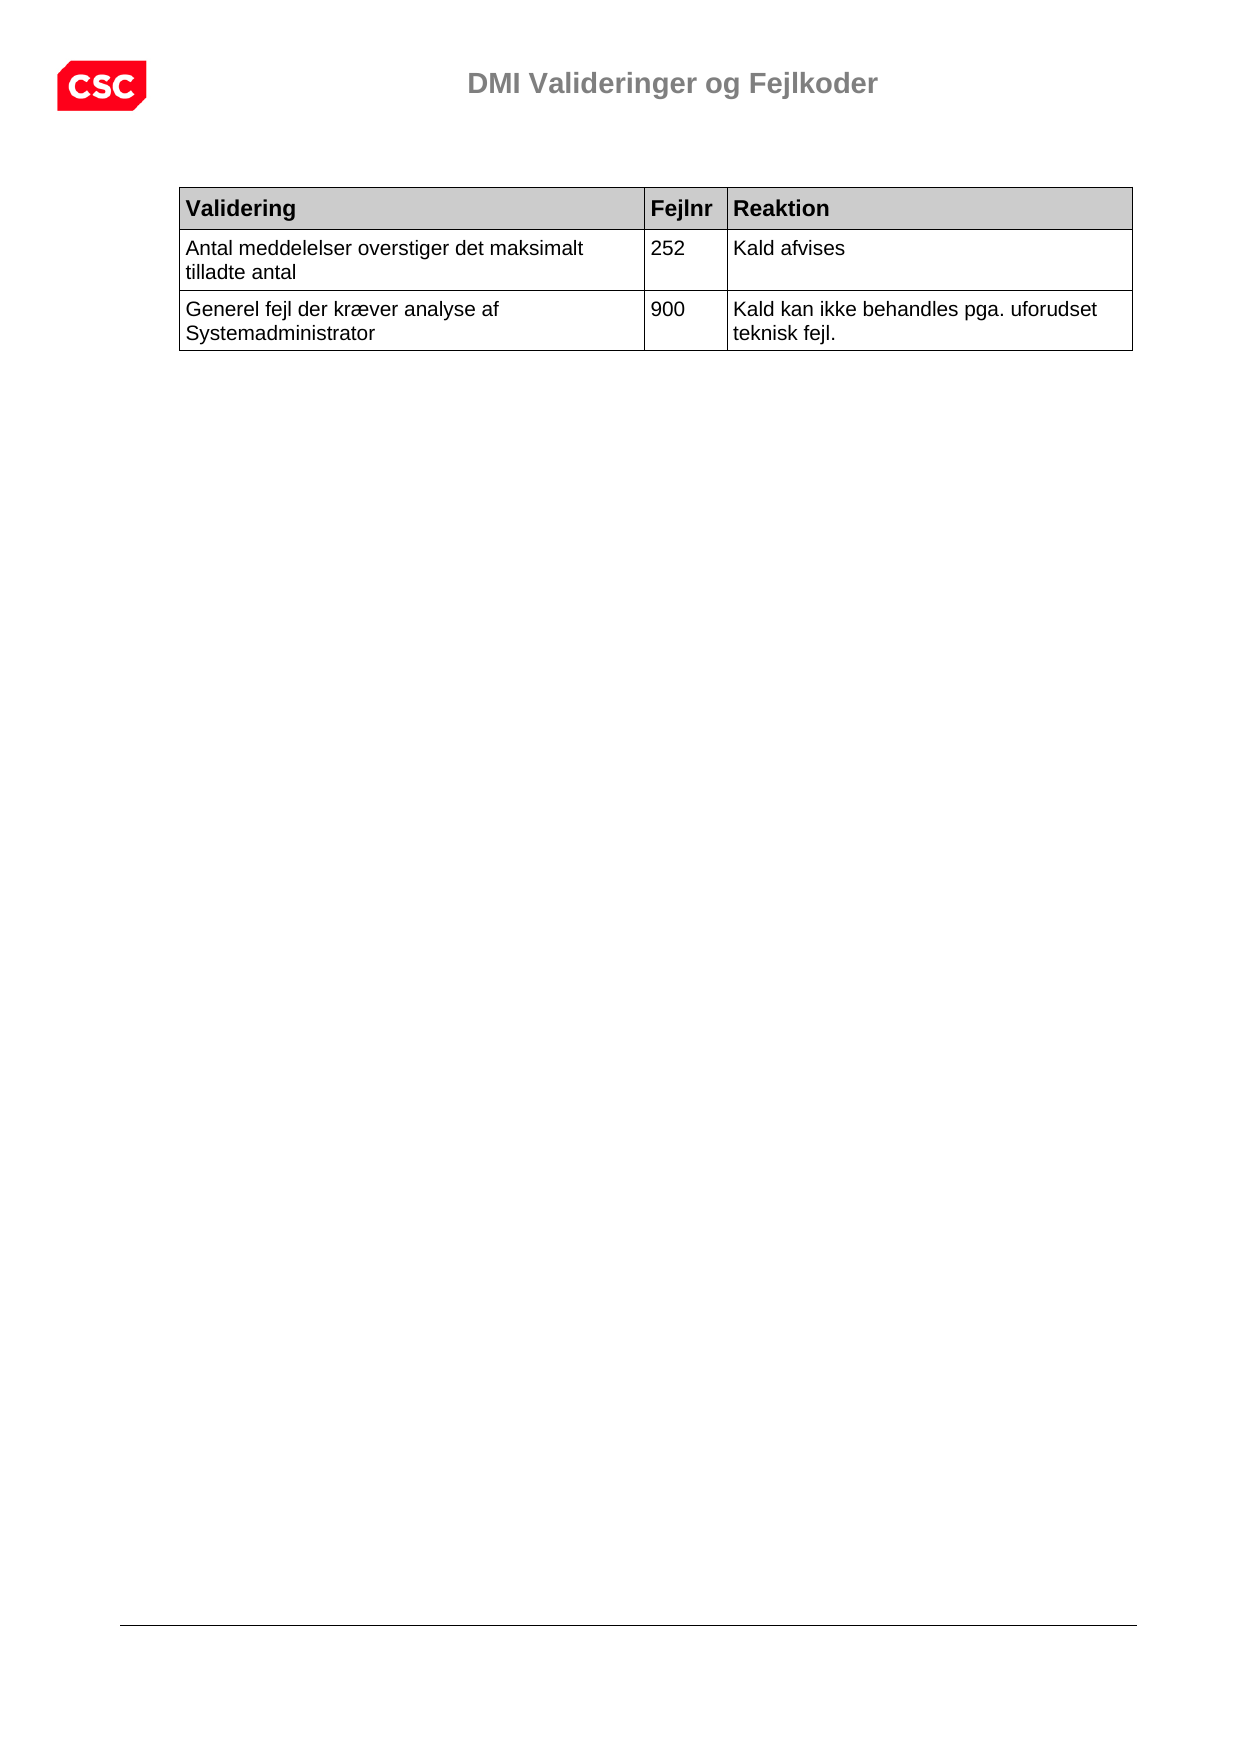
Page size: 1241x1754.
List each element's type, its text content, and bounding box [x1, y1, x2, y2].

table_cell Kald afvises [728, 230, 1132, 289]
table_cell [180, 291, 644, 350]
table_cell Antal meddelelser overstiger det maksimalt tilladte antal [180, 230, 644, 289]
table_header Validering [180, 188, 644, 229]
picture [45, 48, 158, 123]
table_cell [728, 291, 1132, 350]
table_cell 900 [645, 291, 727, 350]
table_cell 252 [645, 230, 727, 289]
table_header Fejlnr [645, 188, 727, 229]
table_header Reaktion [728, 188, 1132, 229]
